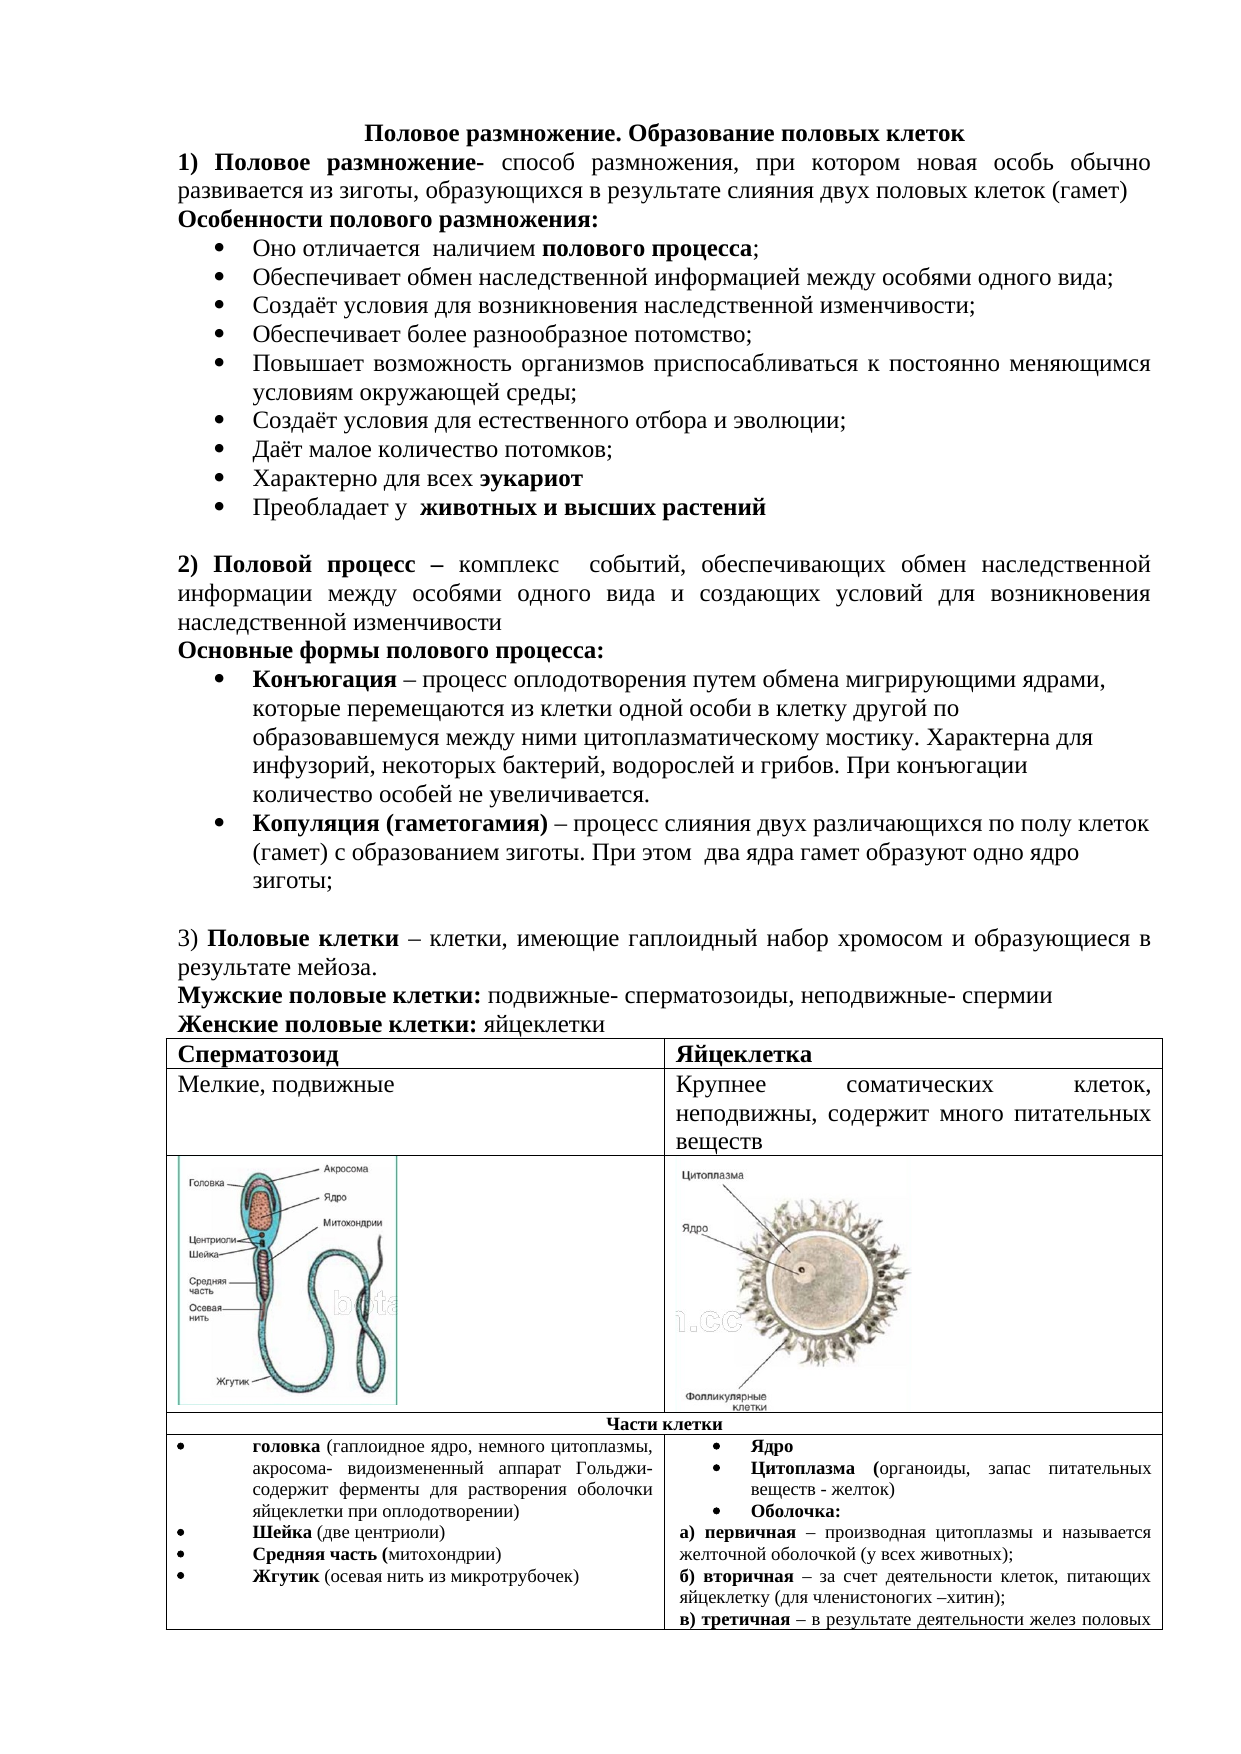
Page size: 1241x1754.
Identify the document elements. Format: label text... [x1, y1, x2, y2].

table_header Сперматозоид [167, 1039, 664, 1068]
list Даёт малое количество потомков; [215, 434, 1152, 463]
text Женские половые клетки: яйцеклетки [177, 1009, 1152, 1038]
list Копуляция (гаметогамия) – процесс слияния двух различающихся по полу клеток (гамет) с образованием зиготы. При этом два ядра гамет образуют одно ядро зиготы; [215, 808, 1152, 894]
text Особенности полового размножения: [177, 204, 1152, 233]
text Мужские половые клетки: подвижные- сперматозоиды, неподвижные- спермии [177, 981, 1152, 1009]
list Конъюгация – процесс оплодотворения путем обмена мигрирующими ядрами, которые перемещаются из клетки одной особи в клетку другой по образовавшемуся между ними цитоплазматическому мостику. Характерна для инфузорий, некоторых бактерий, водорослей и грибов. При конъюгации количество особей не увеличивается. [215, 664, 1152, 808]
table_cell [665, 1156, 675, 1412]
list Обеспечивает обмен наследственной информацией между особями одного вида; [215, 262, 1152, 291]
list Преобладает у животных и высших растений [215, 492, 1152, 521]
table_cell [167, 1156, 664, 1412]
table_header Яйцеклетка [665, 1039, 1162, 1068]
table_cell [167, 1435, 664, 1629]
text Основные формы полового процесса: [177, 636, 1152, 664]
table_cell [665, 1435, 1162, 1629]
text 3) Половые клетки – клетки, имеющие гаплоидный набор хромосом и образующиеся в результате мейоза. [177, 923, 1152, 981]
table_cell [913, 1156, 1162, 1412]
table_cell Крупнее соматических клеток, неподвижны, содержит много питательных веществ [665, 1069, 1162, 1155]
table_cell Части клетки [167, 1413, 1162, 1434]
list Обеспечивает более разнообразное потомство; [215, 319, 1152, 348]
picture [675, 1156, 913, 1412]
list Оно отличается наличием полового процесса; [215, 233, 1152, 262]
picture [177, 1156, 398, 1405]
list Создаёт условия для естественного отбора и эволюции; [215, 406, 1152, 434]
list Создаёт условия для возникновения наследственной изменчивости; [215, 291, 1152, 319]
text 1) Половое размножение- способ размножения, при котором новая особь обычно развивается из зиготы, образующихся в результате слияния двух половых клеток (гамет) [177, 147, 1152, 204]
list Характерно для всех эукариот [215, 463, 1152, 492]
text Половое размножение. Образование половых клеток [177, 118, 1152, 147]
table_cell Мелкие, подвижные [167, 1069, 664, 1155]
text 2) Половой процесс – комплекс событий, обеспечивающих обмен наследственной информации между особями одного вида и создающих условий для возникновения наследственной изменчивости [177, 549, 1152, 636]
list Повышает возможность организмов приспосабливаться к постоянно меняющимся условиям окружающей среды; [215, 348, 1152, 406]
